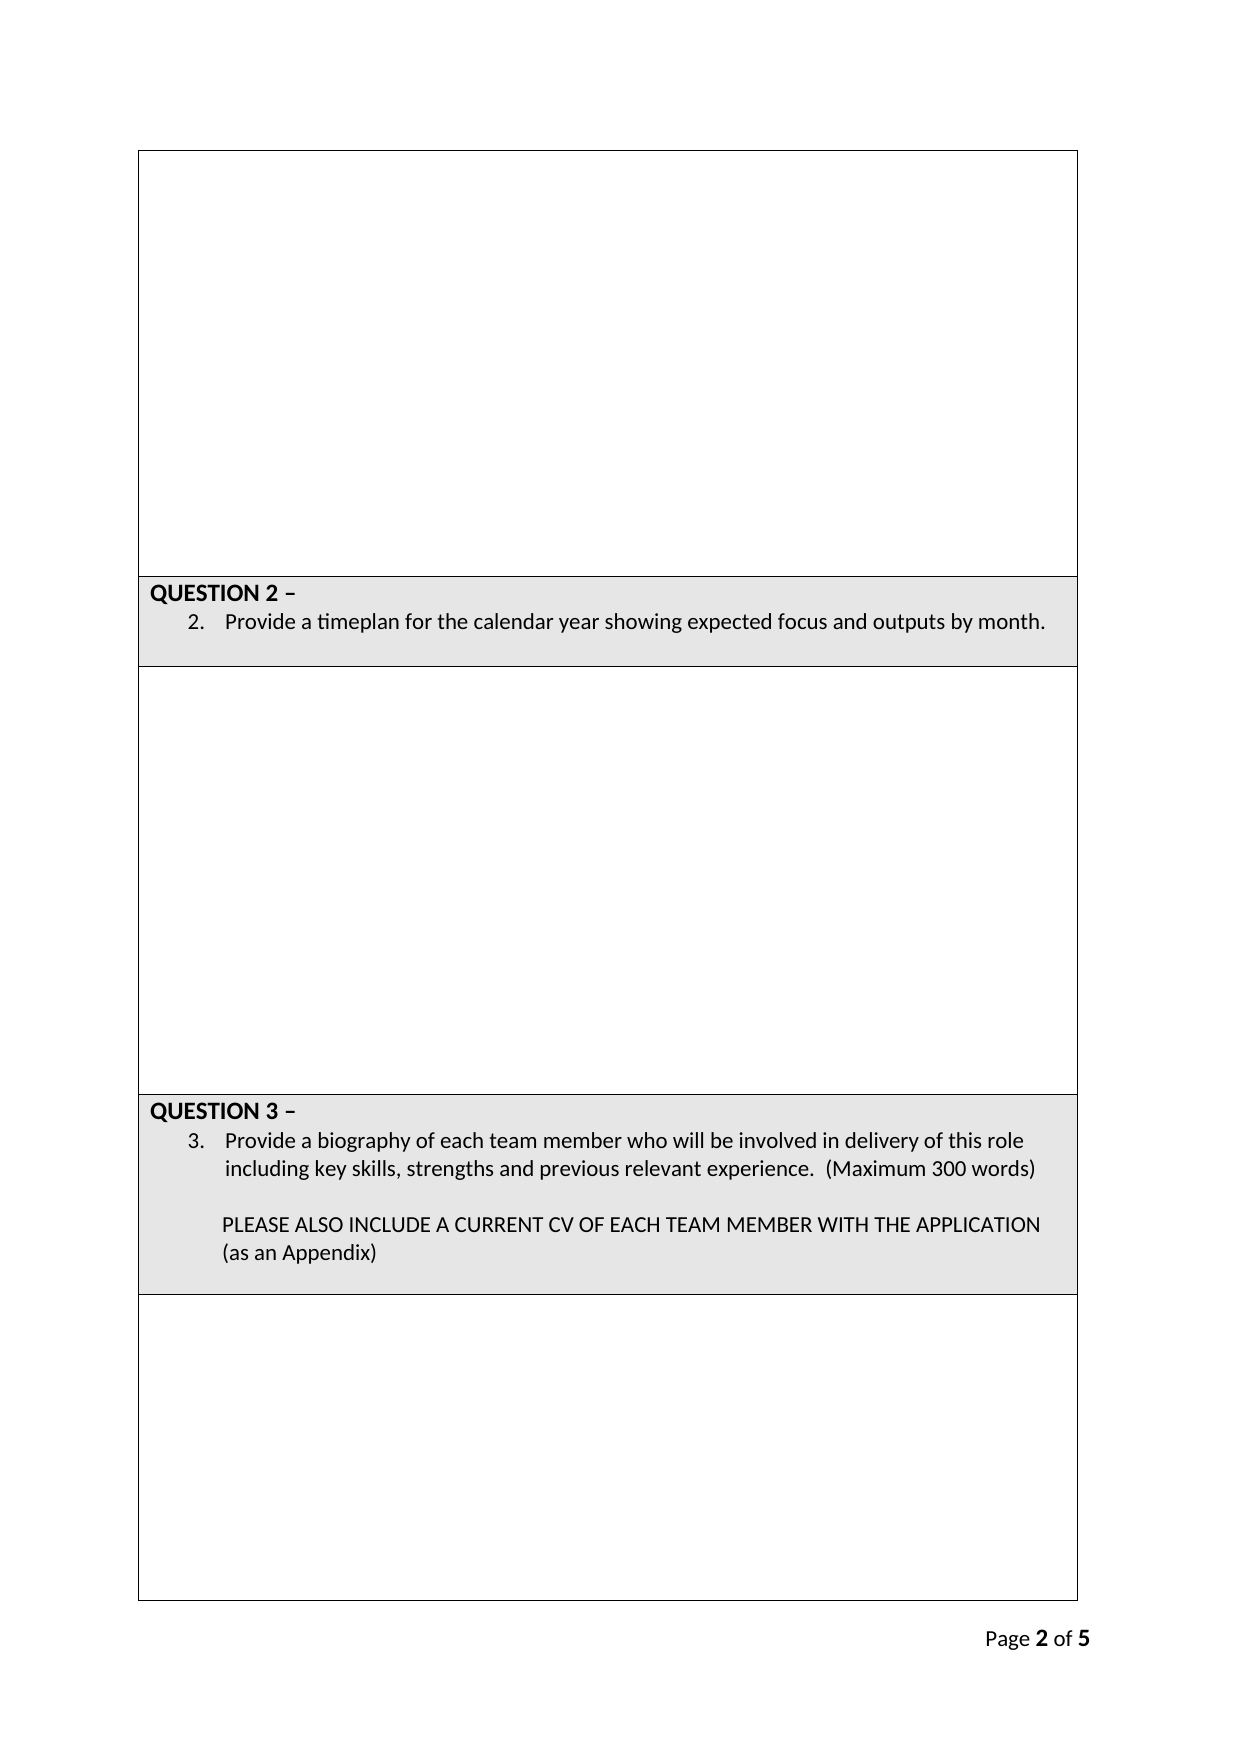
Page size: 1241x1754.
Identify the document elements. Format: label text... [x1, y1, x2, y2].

table_cell QUESTION 2 – Provide a timeplan for the calendar year showing expected focus and outputs by month. [139, 577, 1077, 666]
table_cell [139, 667, 1077, 1094]
table_cell [139, 151, 1077, 576]
table_cell [139, 1295, 1077, 1600]
table_cell QUESTION 3 – Provide a biography of each team member who will be involved in delivery of this role including key skills, strengths and previous relevant experience. (Maximum 300 words) PLEASE ALSO INCLUDE A CURRENT CV OF EACH TEAM MEMBER WITH THE APPLICATION (as an Appendix) [139, 1095, 1077, 1294]
